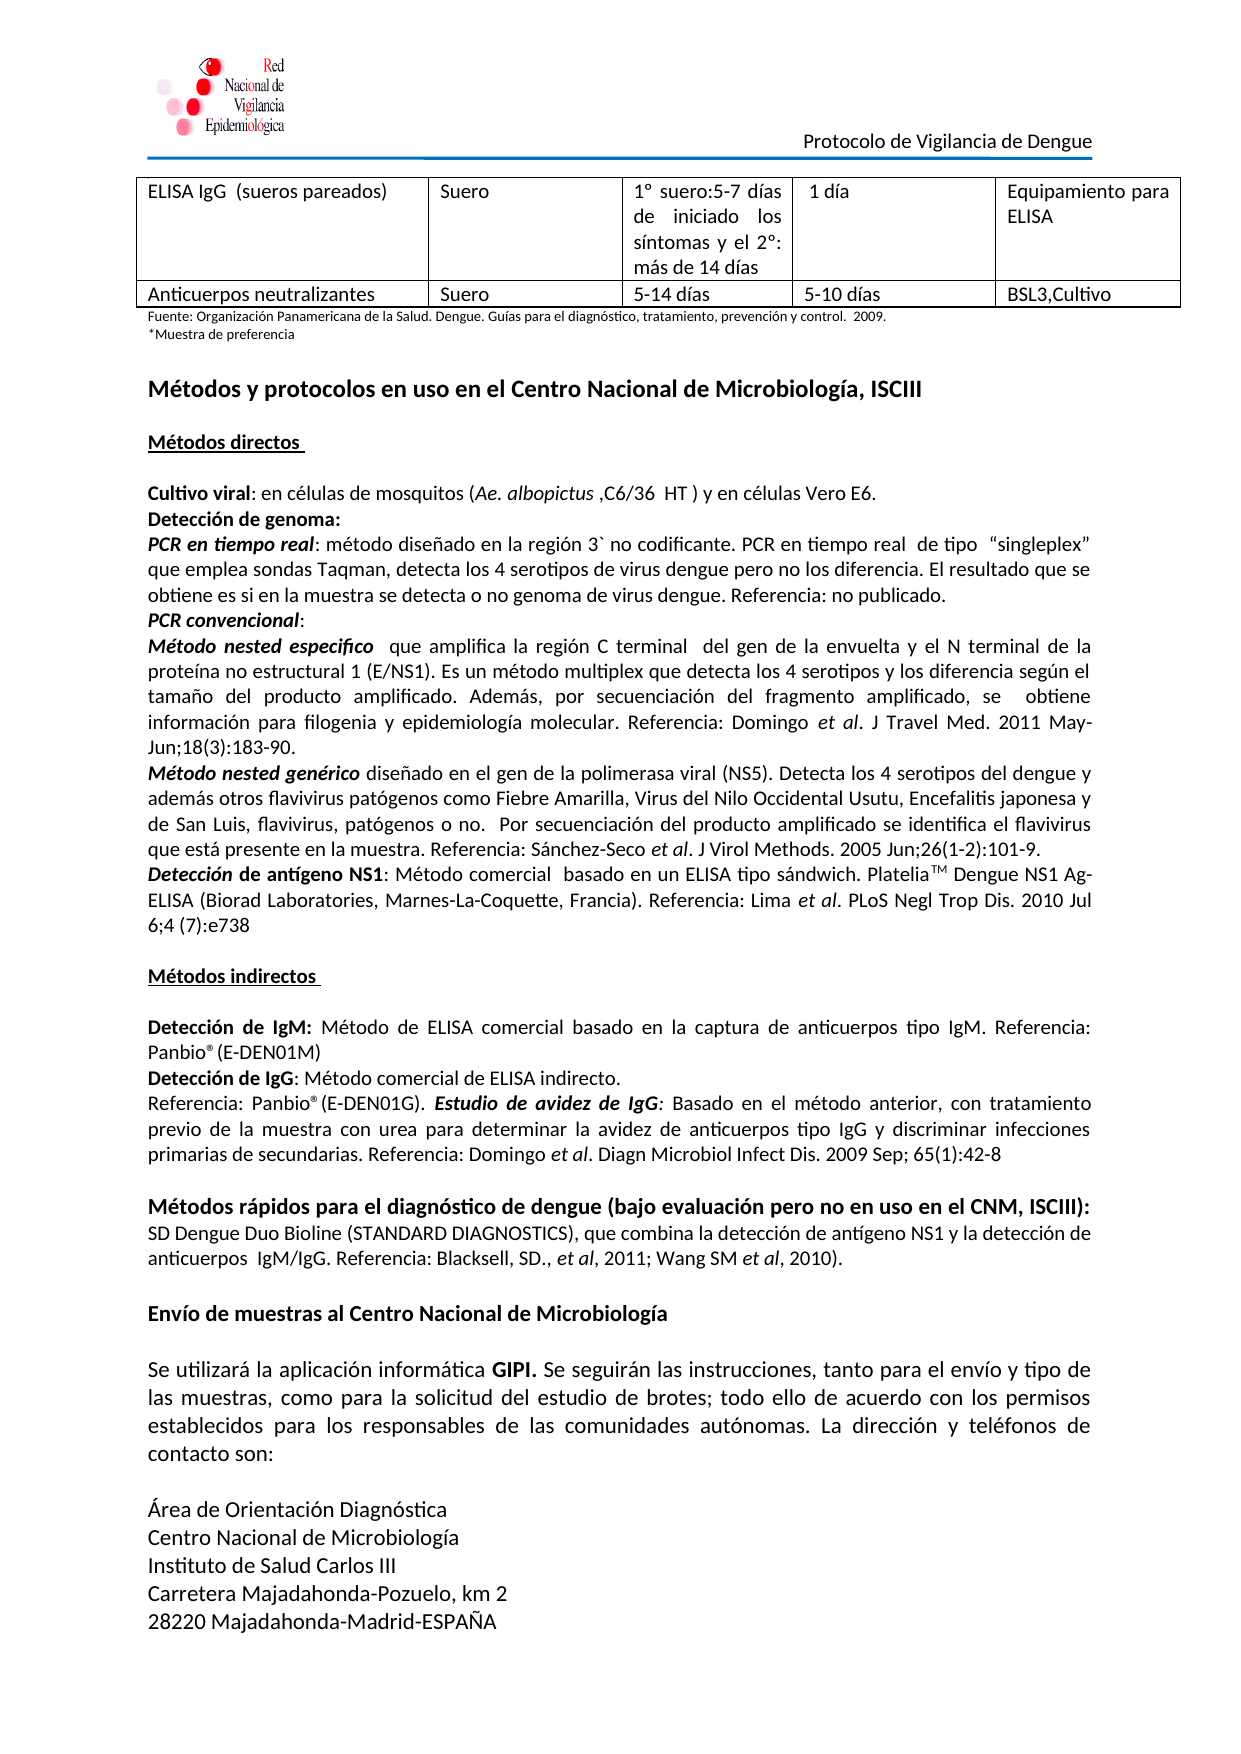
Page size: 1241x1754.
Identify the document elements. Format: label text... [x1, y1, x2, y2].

text Métodos directos [148, 429, 1092, 455]
text Referencia: Panbio®(E-DEN01G). Estudio de avidez de IgG: Basado en el método anterior, con tratamiento previo de la muestra con urea para determinar la avidez de anticuerpos tipo IgG y discriminar infecciones primarias de secundarias. Referencia: Domingo et al. Diagn Microbiol Infect Dis. 2009 Sep; 65(1):42-8 [148, 1090, 1092, 1167]
picture [148, 52, 293, 150]
table_cell ELISA IgG (sueros pareados) [137, 178, 428, 280]
table_cell 5-10 días [793, 281, 995, 306]
text Detección de genoma: [148, 506, 1092, 531]
table_cell Anticuerpos neutralizantes [137, 281, 428, 306]
table_cell 1º suero:5-7 días de iniciado los síntomas y el 2º: más de 14 días [623, 178, 792, 280]
table_cell Suero [429, 178, 622, 280]
table_cell Equipamiento para ELISA [996, 178, 1180, 280]
text Método nested genérico diseñado en el gen de la polimerasa viral (NS5). Detecta los 4 serotipos del dengue y además otros flavivirus patógenos como Fiebre Amarilla, Virus del Nilo Occidental Usutu, Encefalitis japonesa y de San Luis, flavivirus, patógenos o no. Por secuenciación del producto amplificado se identifica el flavivirus que está presente en : Sánchez-Seco et al. J Virol Methods. 2005 Jun;26(1-2):101-9. [148, 760, 1092, 862]
text Fuente: Organización Panamericana de para el diagnóstico, tratamiento, prevención y control. 2009. [148, 308, 1092, 325]
text PCR convencional: [148, 607, 1092, 633]
text Detección de IgG: Método comercial de ELISA indirecto. [148, 1065, 1092, 1090]
table_cell 1 día [793, 178, 995, 280]
table_cell 5-14 días [623, 281, 792, 306]
text *Muestra de preferencia [148, 325, 1092, 343]
text Centro Nacional de Microbiología [148, 1523, 1092, 1551]
text Métodos indirectos [148, 963, 1092, 989]
text Instituto de Salud Carlos III [148, 1551, 1092, 1579]
text Métodos rápidos para el diagnóstico de dengue (bajo evaluación pero no en uso en el CNM, ISCIII): SD Dengue Duo Bioline (STANDARD DIAGNOSTICS), que combina la detección de antígeno NS1 y la detección de anticuerpos IgM/IgG. Referencia: Blacksell, SD., et al, 2011; Wang SM et al, 2010). [148, 1192, 1092, 1271]
text Métodos y protocolos en uso en el Centro Nacional de Microbiología, ISCIII [148, 373, 1092, 404]
text Carretera Majadahonda-Pozuelo, km 2 [148, 1579, 1092, 1607]
text Área de Orientación Diagnóstica [148, 1495, 1092, 1523]
text Se utilizará la aplicación informática GIPI. Se seguirán las instrucciones, tanto para el envío y tipo de las muestras, como para la solicitud del estudio de brotes; todo ello de acuerdo con los permisos establecidos para los responsables de las comunidades autónomas. La dirección y teléfonos de contacto son: [148, 1355, 1092, 1467]
text 28220 Majadahonda-Madrid-ESPAÑA [148, 1607, 1092, 1635]
text Envío de muestras al Centro Nacional de Microbiología [148, 1299, 1092, 1327]
table_cell Suero [429, 281, 622, 306]
text Método nested especifico que amplifica terminal del gen de la envuelta y el N terminal de la proteína no estructural 1 (E/NS1). Es un método multiplex que detecta los 4 serotipos y los diferencia según el tamaño del producto amplificado. Además, por secuenciación del fragmento amplificado, se obtiene información para filogenia y epidemiología molecular. Referencia: Domingo et al. J Travel Med. 2011 May-Jun;18(3):183-90. [148, 633, 1092, 760]
table_cell BSL3,Cultivo [996, 281, 1180, 306]
text Detección de IgM: Método de ELISA comercial basado en la captura de anticuerpos tipo IgM. Referencia: Panbio®(E-DEN01M) [148, 1014, 1092, 1065]
text Detección de antígeno NS1: Método comercial basado en un ELISA tipo sándwich. PlateliaTM Dengue NS1 Ag-ELISA (Biorad Laboratories, Marnes-La-Coquette, Francia). Referencia: Lima et al. PLoS Negl Trop Dis. 2010 Jul 6;4 (7):e738 [148, 862, 1092, 938]
text PCR en tiempo real: método diseñado en la región 3` no codificante. PCR en tiempo real de tipo “singleplex” que emplea sondas Taqman, detecta los 4 serotipos de virus dengue pero no los diferencia. El resultado que se obtiene es si en la muestra se detecta o no genoma de virus dengue. Referencia: no publicado. [148, 531, 1092, 607]
text Cultivo viral: en células de mosquitos (Ae. albopictus ,C6/36 HT ) y en células Vero E6. [148, 480, 1092, 506]
